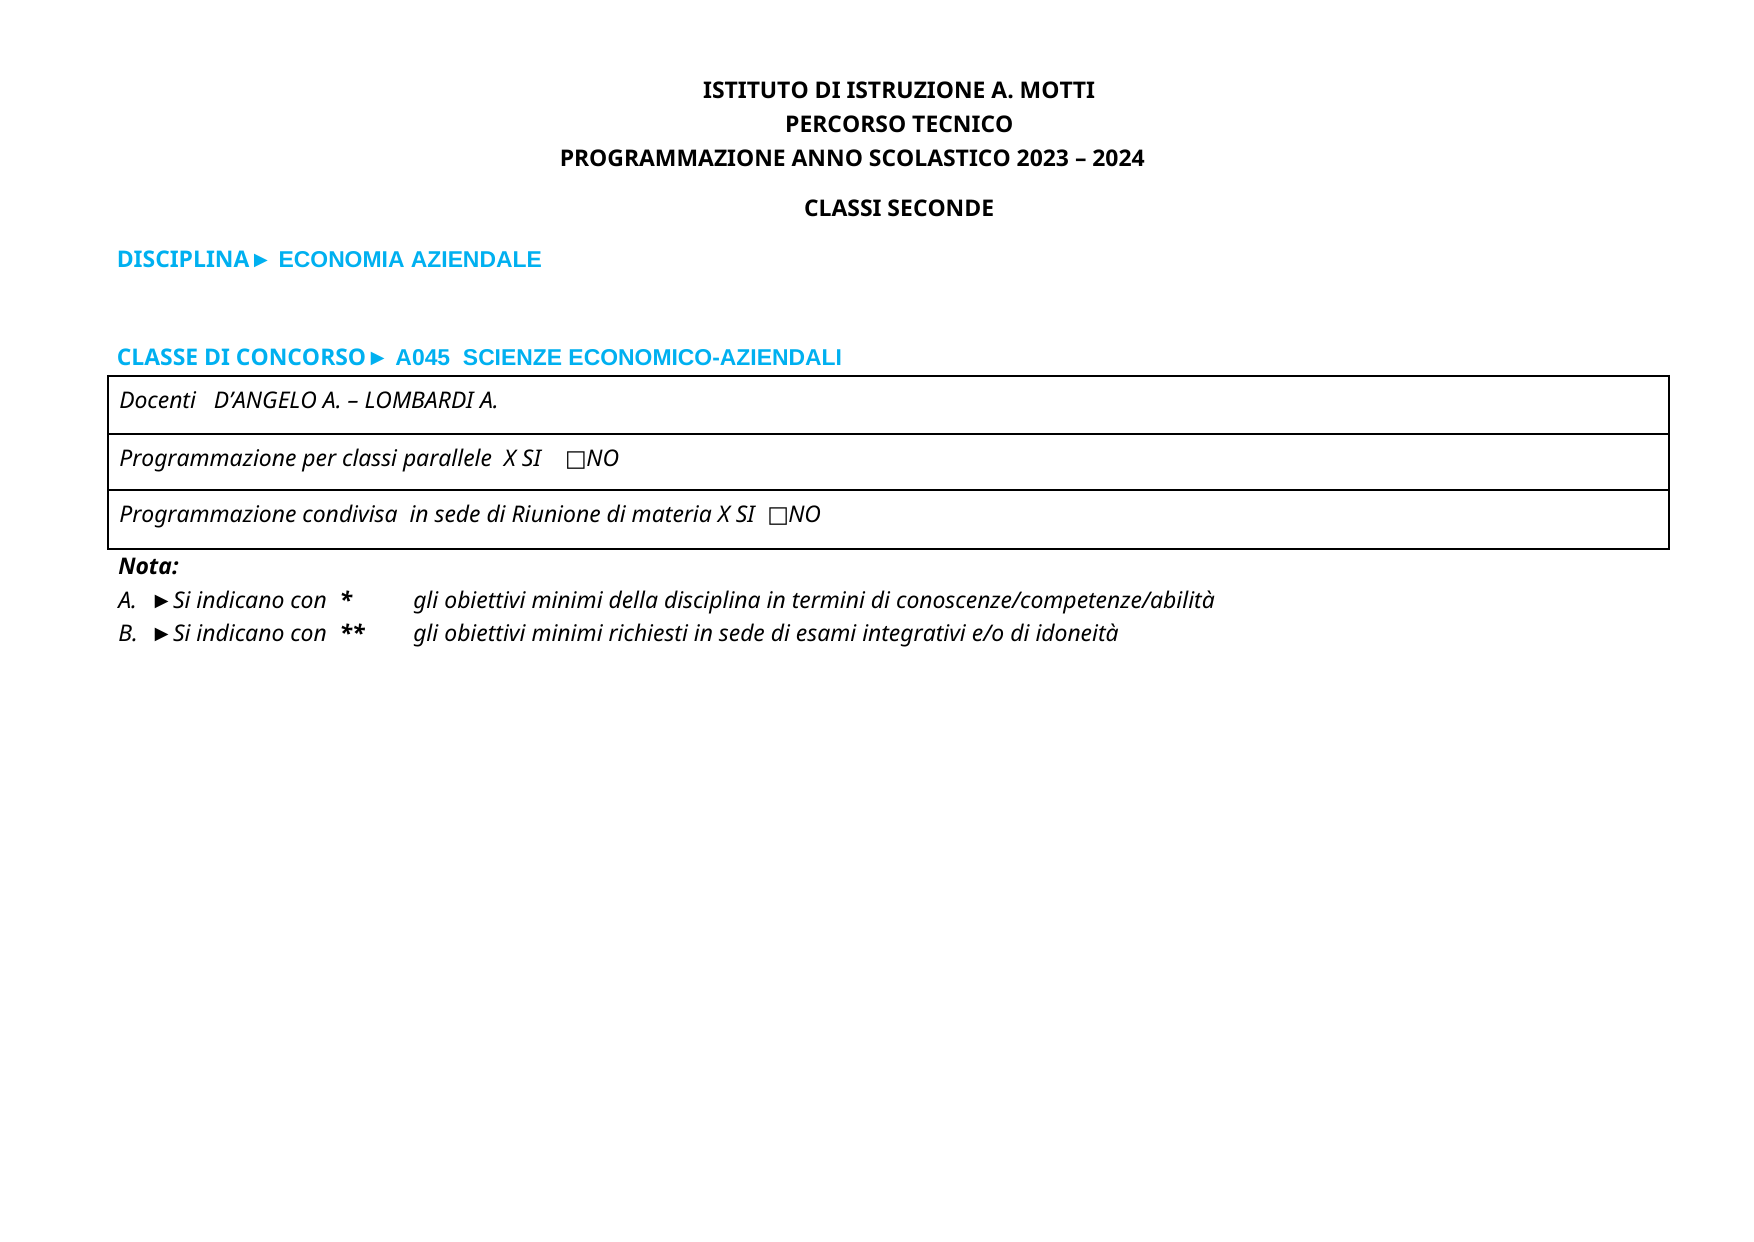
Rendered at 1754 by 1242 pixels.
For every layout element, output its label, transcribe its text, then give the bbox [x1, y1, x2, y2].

table_cell Programmazione condivisa in sede di Riunione di materia X SI □NO [109, 491, 1668, 548]
text PERCORSO TECNICO [409, 108, 1389, 139]
text CLASSI SECONDE [409, 192, 1389, 223]
text ISTITUTO DI ISTRUZIONE A. MOTTI [409, 74, 1389, 105]
text PROGRAMMAZIONE ANNO SCOLASTICO 2023 – 2024 [559, 141, 1389, 173]
table_cell Programmazione per classi parallele X SI □NO [109, 435, 1668, 489]
list ►Si indicano con * gli obiettivi minimi della disciplina in termini di conoscenze/competenze/abilità [118, 583, 1389, 615]
list ►Si indicano con ** gli obiettivi minimi richiesti in sede di esami integrativi e/o di idoneità [118, 617, 1389, 648]
text Nota: [118, 550, 1389, 581]
text CLASSE DI CONCORSO► A045 SCIENZE ECONOMICO-AZIENDALI [117, 341, 1389, 372]
text DISCIPLINA► ECONOMIA AZIENDALE [117, 243, 1389, 274]
table_header Docenti D’ANGELO A. – LOMBARDI A. [109, 377, 1668, 433]
